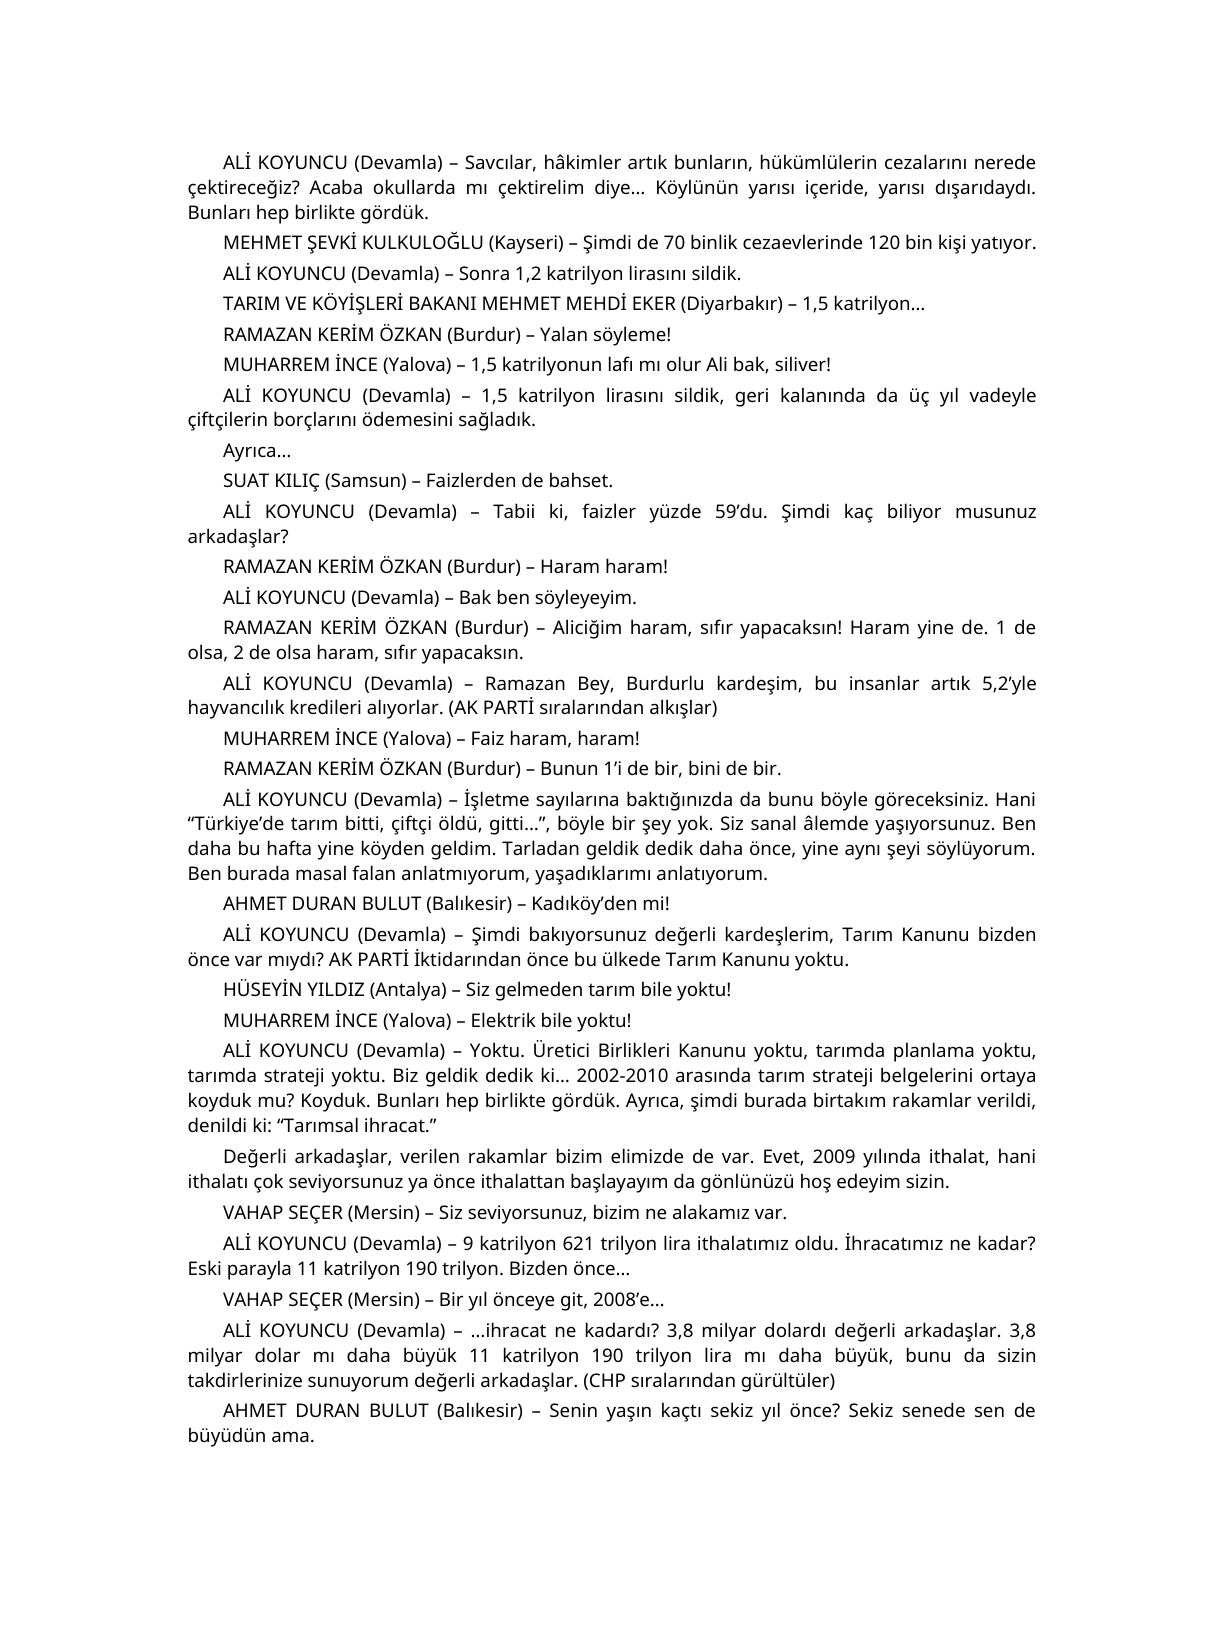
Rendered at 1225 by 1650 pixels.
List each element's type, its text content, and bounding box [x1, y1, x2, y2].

text TARIM VE KÖYİŞLERİ BAKANI MEHMET MEHDİ EKER (Diyarbakır) – 1,5 katrilyon… [187, 291, 1037, 316]
text MEHMET ŞEVKİ KULKULOĞLU (Kayseri) – Şimdi de 70 binlik cezaevlerinde 120 bin kişi yatıyor. [187, 230, 1037, 254]
text RAMAZAN KERİM ÖZKAN (Burdur) – Yalan söyleme! [187, 321, 1037, 346]
text VAHAP SEÇER (Mersin) – Siz seviyorsunuz, bizim ne alakamız var. [187, 1199, 1037, 1224]
text AHMET DURAN BULUT (Balıkesir) – Kadıköy’den mi! [187, 891, 1037, 916]
text RAMAZAN KERİM ÖZKAN (Burdur) – Aliciğim haram, sıfır yapacaksın! Haram yine de. 1 de olsa, 2 de olsa haram, sıfır yapacaksın. [187, 615, 1037, 664]
text ALİ KOYUNCU (Devamla) – Tabii ki, faizler yüzde 59’du. Şimdi kaç biliyor musunuz arkadaşlar? [187, 499, 1037, 548]
text ALİ KOYUNCU (Devamla) – Ramazan Bey, Burdurlu kardeşim, bu insanlar artık 5,2’yle hayvancılık kredileri alıyorlar. (AK PARTİ sıralarından alkışlar) [187, 670, 1037, 719]
text ALİ KOYUNCU (Devamla) – Bak ben söyleyeyim. [187, 584, 1037, 609]
text MUHARREM İNCE (Yalova) – Faiz haram, haram! [187, 725, 1037, 750]
text SUAT KILIÇ (Samsun) – Faizlerden de bahset. [187, 468, 1037, 493]
text ALİ KOYUNCU (Devamla) – …ihracat ne kadardı? 3,8 milyar dolardı değerli arkadaşlar. 3,8 milyar dolar mı daha büyük 11 katrilyon 190 trilyon lira mı daha büyük, bunu da sizin takdirlerinize sunuyorum değerli arkadaşlar. (CHP sıralarından gürültüler) [187, 1317, 1037, 1392]
text ALİ KOYUNCU (Devamla) – Yoktu. Üretici Birlikleri Kanunu yoktu, tarımda planlama yoktu, tarımda strateji yoktu. Biz geldik dedik ki… 2002-2010 arasında tarım strateji belgelerini ortaya koyduk mu? Koyduk. Bunları hep birlikte gördük. Ayrıca, şimdi burada birtakım rakamlar verildi, denildi ki: “Tarımsal ihracat.” [187, 1038, 1037, 1138]
text MUHARREM İNCE (Yalova) – 1,5 katrilyonun lafı mı olur Ali bak, siliver! [187, 352, 1037, 377]
text ALİ KOYUNCU (Devamla) – Şimdi bakıyorsunuz değerli kardeşlerim, Tarım Kanunu bizden önce var mıydı? AK PARTİ İktidarından önce bu ülkede Tarım Kanunu yoktu. [187, 922, 1037, 971]
text RAMAZAN KERİM ÖZKAN (Burdur) – Bunun 1’i de bir, bini de bir. [187, 756, 1037, 781]
text ALİ KOYUNCU (Devamla) – 1,5 katrilyon lirasını sildik, geri kalanında da üç yıl vadeyle çiftçilerin borçlarını ödemesini sağladık. [187, 382, 1037, 432]
text AHMET DURAN BULUT (Balıkesir) – Senin yaşın kaçtı sekiz yıl önce? Sekiz senede sen de büyüdün ama. [187, 1398, 1037, 1448]
text Ayrıca… [187, 438, 1037, 462]
text ALİ KOYUNCU (Devamla) – 9 katrilyon 621 trilyon lira ithalatımız oldu. İhracatımız ne kadar? Eski parayla 11 katrilyon 190 trilyon. Bizden önce… [187, 1230, 1037, 1280]
text RAMAZAN KERİM ÖZKAN (Burdur) – Haram haram! [187, 554, 1037, 579]
text ALİ KOYUNCU (Devamla) – Sonra 1,2 katrilyon lirasını sildik. [187, 260, 1037, 285]
text MUHARREM İNCE (Yalova) – Elektrik bile yoktu! [187, 1007, 1037, 1032]
text VAHAP SEÇER (Mersin) – Bir yıl önceye git, 2008’e… [187, 1286, 1037, 1311]
text ALİ KOYUNCU (Devamla) – Savcılar, hâkimler artık bunların, hükümlülerin cezalarını nerede çektireceğiz? Acaba okullarda mı çektirelim diye… Köylünün yarısı içeride, yarısı dışarıdaydı. Bunları hep birlikte gördük. [187, 150, 1037, 224]
text ALİ KOYUNCU (Devamla) – İşletme sayılarına baktığınızda da bunu böyle göreceksiniz. Hani “Türkiye’de tarım bitti, çiftçi öldü, gitti…”, böyle bir şey yok. Siz sanal âlemde yaşıyorsunuz. Ben daha bu hafta yine köyden geldim. Tarladan geldik dedik daha önce, yine aynı şeyi söylüyorum. Ben burada masal falan anlatmıyorum, yaşadıklarımı anlatıyorum. [187, 786, 1037, 885]
text Değerli arkadaşlar, verilen rakamlar bizim elimizde de var. Evet, 2009 yılında ithalat, hani ithalatı çok seviyorsunuz ya önce ithalattan başlayayım da gönlünüzü hoş edeyim sizin. [187, 1144, 1037, 1194]
text HÜSEYİN YILDIZ (Antalya) – Siz gelmeden tarım bile yoktu! [187, 977, 1037, 1001]
